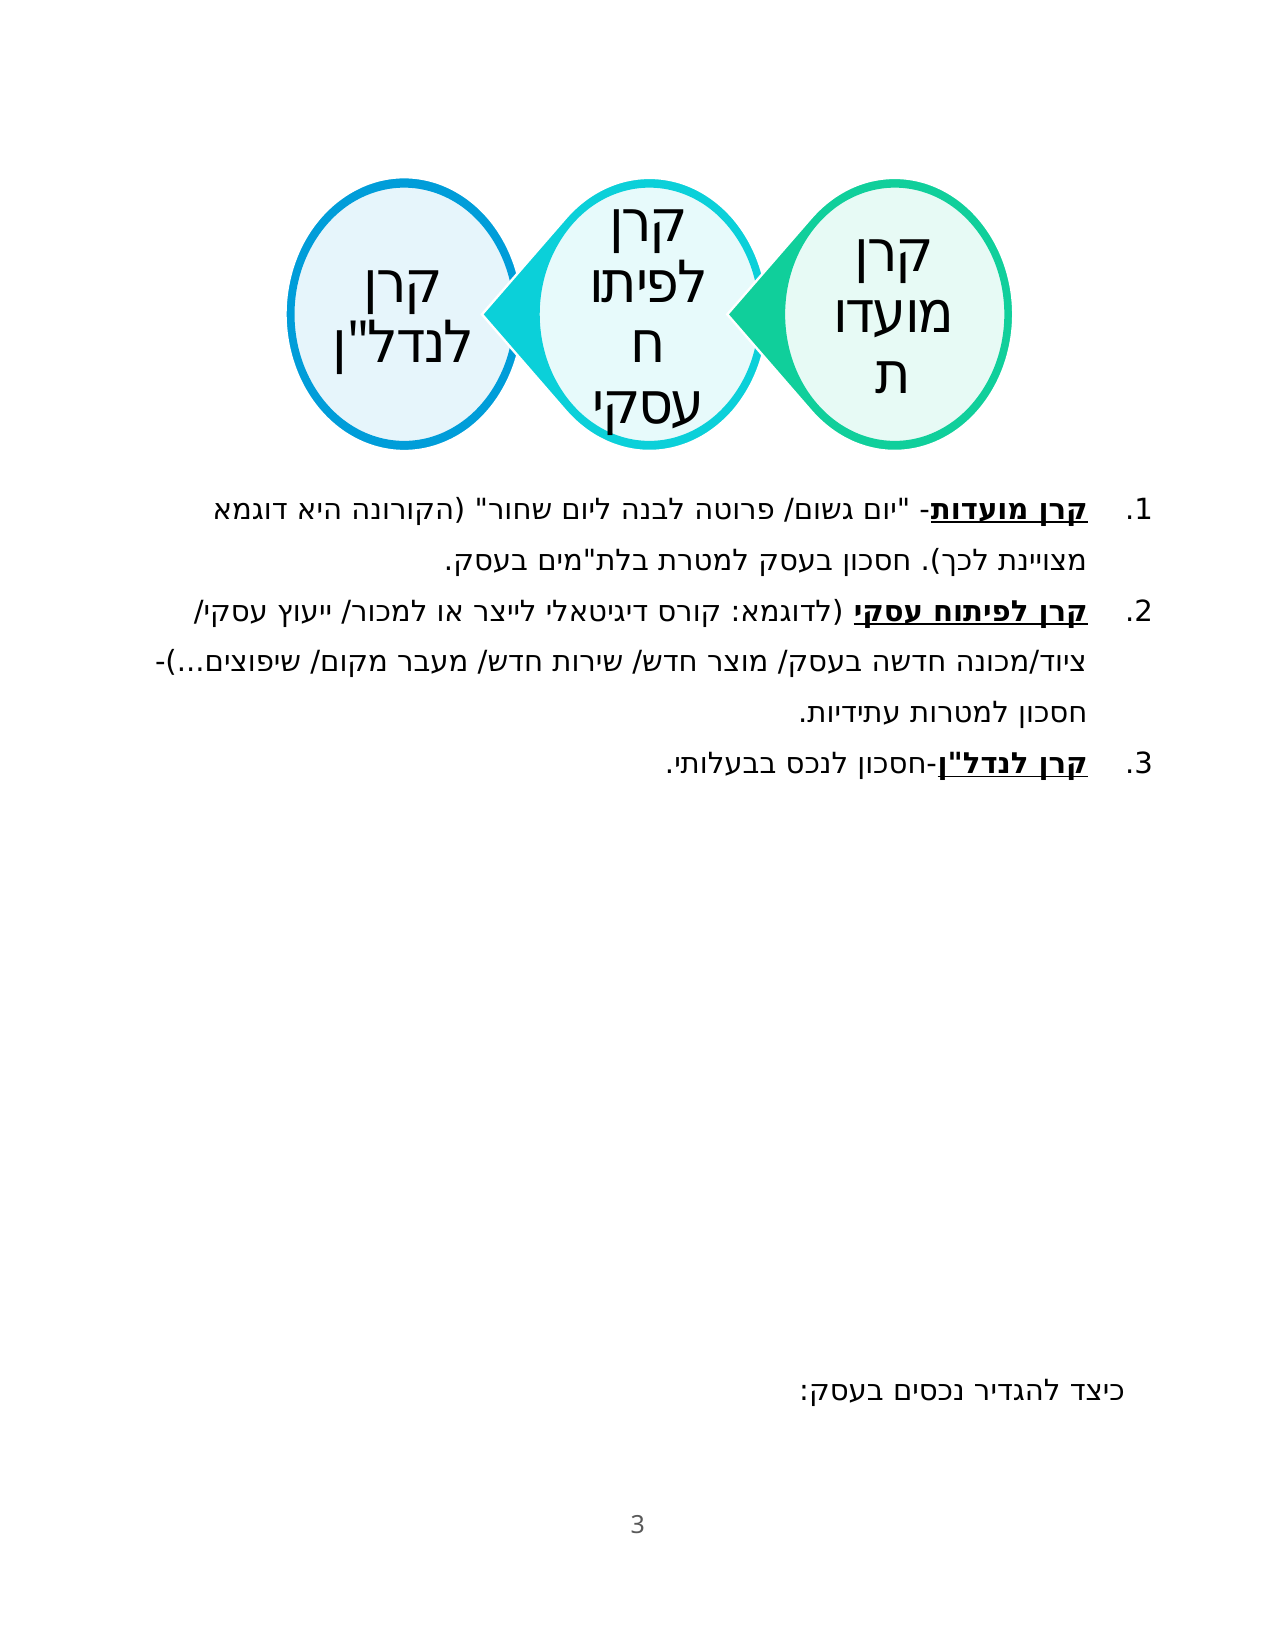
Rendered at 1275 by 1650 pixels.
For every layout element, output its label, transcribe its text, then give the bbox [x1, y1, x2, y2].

list קרן לפיתוח עסקי (לדוגמא: קורס דיגיטאלי לייצר או למכור/ ייעוץ עסקי/ ציוד/מכונה חדשה בעסק/ מוצר חדש/ שירות חדש/ מעבר מקום/ שיפוצים...)- חסכון למטרות עתידיות. [150, 594, 1125, 730]
text כיצד להגדיר נכסים בעסק: [150, 1373, 1125, 1407]
list קרן לנדל"ן-חסכון לנכס בבעלותי. [150, 747, 1125, 781]
list קרן מועדות- "יום גשום/ פרוטה לבנה ליום שחור" (הקורונה היא דוגמא מצויינת לכך). חסכון בעסק למטרת בלת"מים בעסק. [150, 492, 1125, 577]
